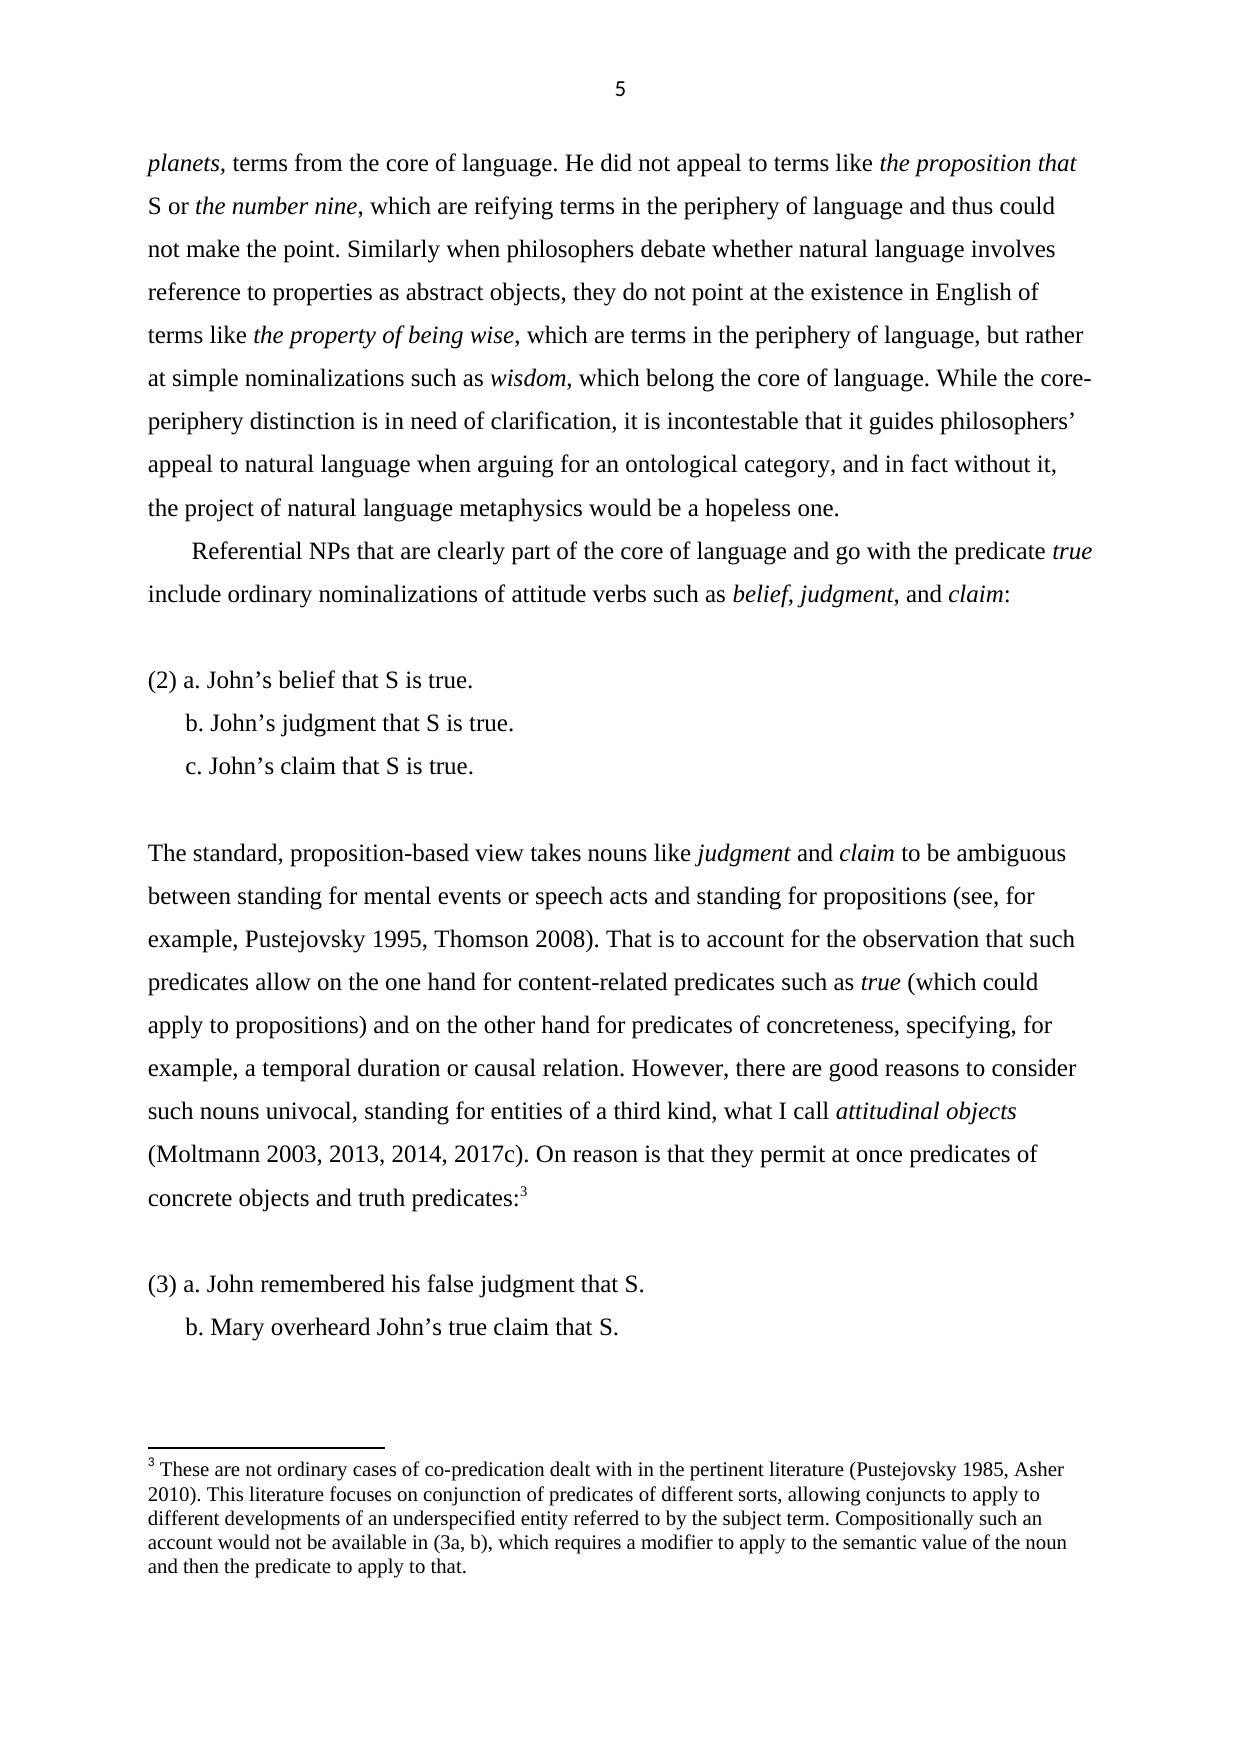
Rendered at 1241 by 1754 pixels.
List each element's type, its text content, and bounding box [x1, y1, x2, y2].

text The standard, proposition-based view takes nouns like judgment and claim to be ambiguous between standing for mental events or speech acts and standing for propositions (see, for example, Pustejovsky 1995, Thomson 2008). That is to account for the observation that such predicates allow on the one hand for content-related predicates such as true (which could apply to propositions) and on the other hand for predicates of concreteness, specifying, for example, a temporal duration or causal relation. However, there are good reasons to consider such nouns univocal, standing for entities of a third kind, what I call attitudinal objects (Moltmann 2003, 2013, 2014, 2017c). On reason is that they permit at once predicates of concrete objects and truth predicates: [148, 838, 1093, 1211]
text c. John’s claim that S is true. [148, 751, 1093, 780]
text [148, 148, 1093, 521]
text (2) a. John’s belief that S is true. [148, 665, 1093, 694]
text (3) a. John remembered his false judgment that S. [148, 1269, 1093, 1298]
text b. John’s judgment that S is true. [148, 708, 1093, 737]
text Referential NPs that are clearly part of the core of language and go with the predicate true include ordinary nominalizations of attitude verbs such as belief, judgment, and claim: [148, 536, 1093, 608]
text b. Mary overheard John’s true claim that S. [148, 1312, 1093, 1341]
